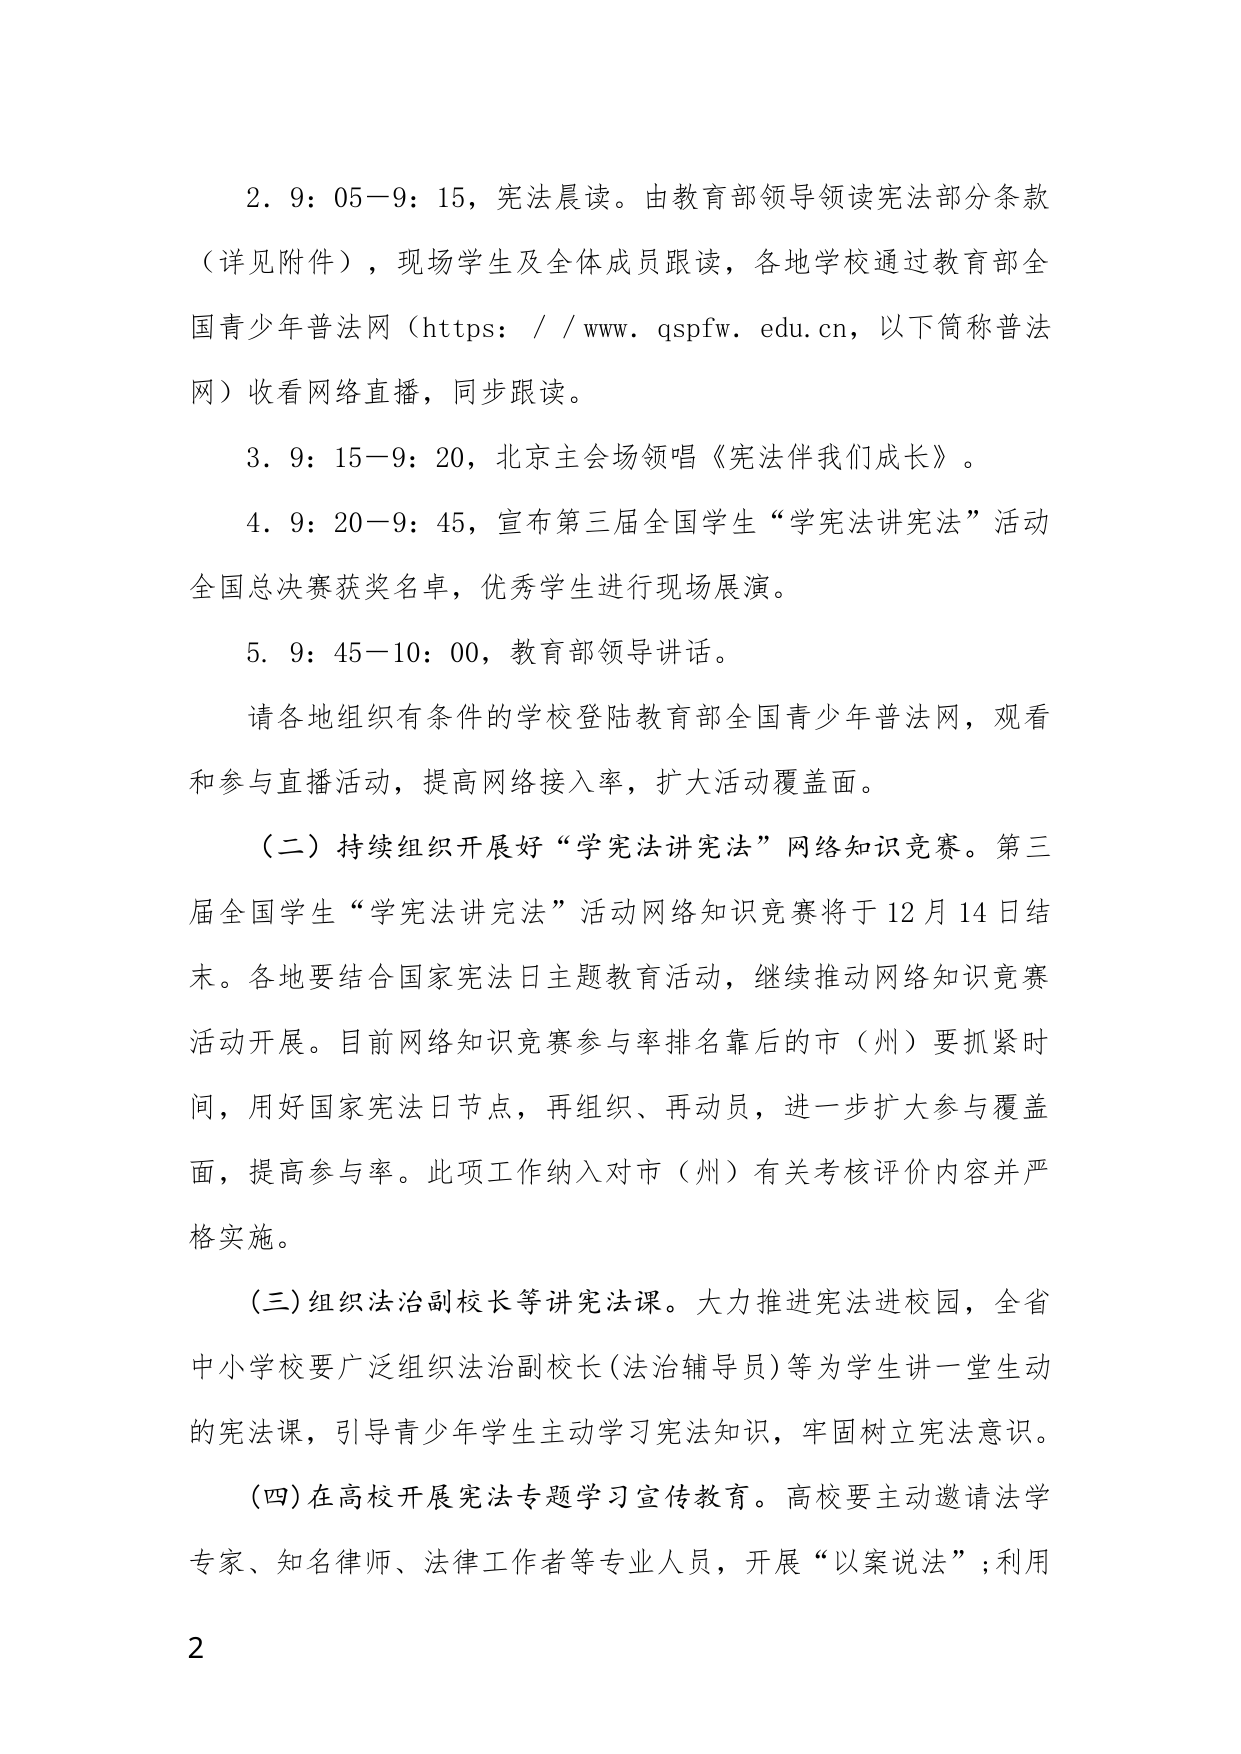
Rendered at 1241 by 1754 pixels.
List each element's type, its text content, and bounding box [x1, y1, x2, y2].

text 请各地组织有条件的学校登陆教育部全国青少年普法网，观看和参与直播活动，提高网络接入率，扩大活动覆盖面。 [187, 682, 1053, 812]
text 4．9：20－9：45，宣布第三届全国学生“学宪法讲宪法”活动全国总决赛获奖名卓，优秀学生进行现场展演。 [187, 487, 1053, 617]
text 3．9：15－9：20，北京主会场领唱《宪法伴我们成长》。 [187, 422, 1053, 487]
text 2．9：05－9：15，宪法晨读。由教育部领导领读宪法部分条款（详见附件），现场学生及全体成员跟读，各地学校通过教育部全国青少年普法网（https：／／www．qspfw．edu.cn，以下筒称普法网）收看网络直播，同步跟读。 [187, 162, 1053, 422]
text (三)组织法治副校长等讲宪法课。大力推进宪法进校园，全省中小学校要广泛组织法治副校长(法治辅导员)等为学生讲一堂生动的宪法课，引导青少年学生主动学习宪法知识，牢固树立宪法意识。 [187, 1267, 1053, 1462]
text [187, 1462, 1053, 1592]
text （二）持续组织开展好“学宪法讲宪法”网络知识竞赛。第三届全国学生“学宪法讲完法”活动网络知识竞赛将于12月14日结末。各地要结合国家宪法日主题教育活动，继续推动网络知识竟赛活动开展。目前网络知识竞赛参与率排名靠后的市（州）要抓紧时间，用好国家宪法日节点，再组织、再动员，进一步扩大参与覆盖面，提高参与率。此项工作纳入对市（州）有关考核评价内容并严格实施。 [187, 812, 1053, 1267]
text 5. 9：45－10：00，教育部领导讲话。 [187, 617, 1053, 682]
